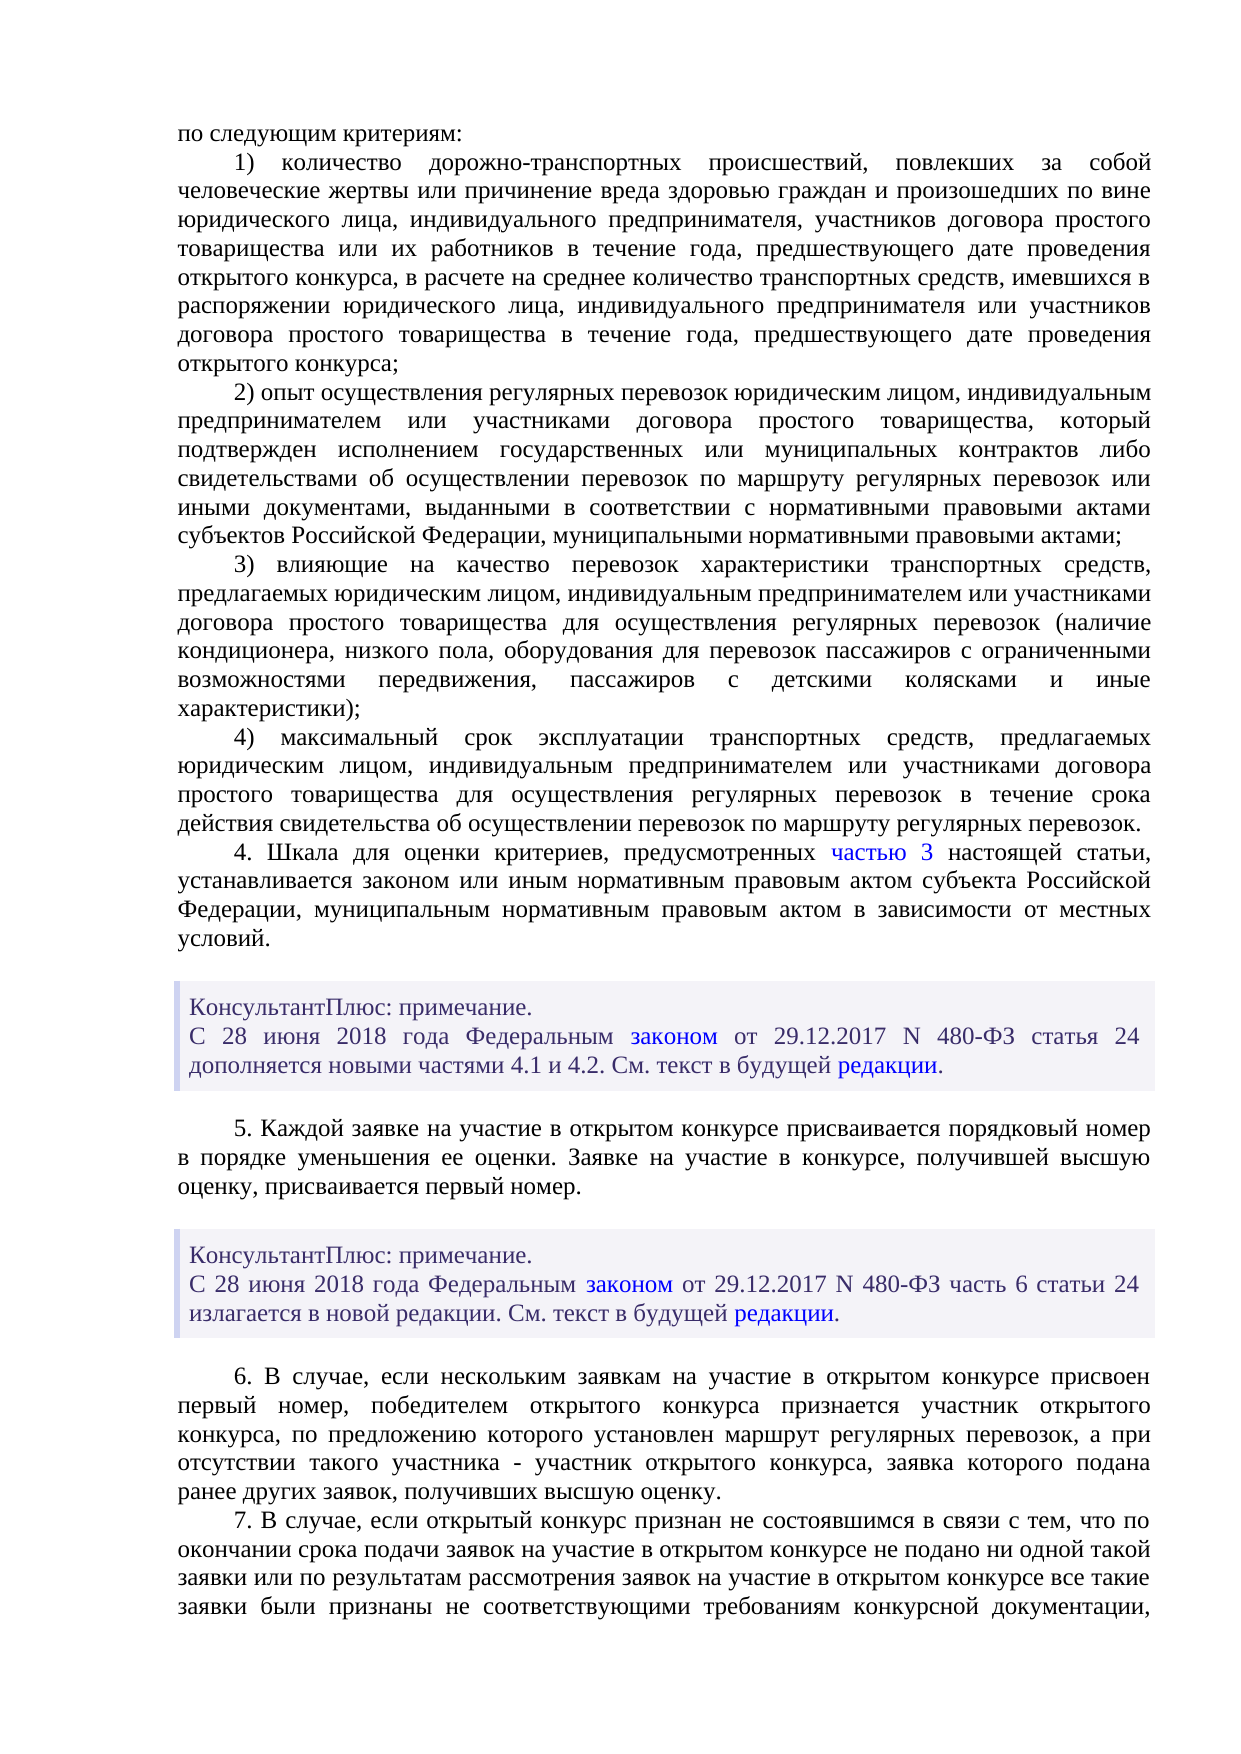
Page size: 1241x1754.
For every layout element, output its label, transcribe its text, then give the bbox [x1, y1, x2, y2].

table_header КонсультантПлюс: примечание. С 28 июня 2018 года Федеральным законом от 29.12.2017 N 480-ФЗ часть 6 статьи 24 излагается в новой редакции. См. текст в будущей редакции. [180, 1229, 1149, 1338]
text 4. Шкала для оценки критериев, предусмотренных частью 3 настоящей статьи, устанавливается законом или иным нормативным правовым актом субъекта Российской Федерации, муниципальным нормативным правовым актом в зависимости от местных условий. [177, 837, 1152, 952]
text 4) максимальный срок эксплуатации транспортных средств, предлагаемых юридическим лицом, индивидуальным предпринимателем или участниками договора простого товарищества для осуществления регулярных перевозок в течение срока действия свидетельства об осуществлении перевозок по маршруту регулярных перевозок. [177, 722, 1152, 837]
text 2) опыт осуществления регулярных перевозок юридическим лицом, индивидуальным предпринимателем или участниками договора простого товарищества, который подтвержден исполнением государственных или муниципальных контрактов либо свидетельствами об осуществлении перевозок по маршруту регулярных перевозок или иными документами, выданными в соответствии с нормативными правовыми актами субъектов Российской Федерации, муниципальными нормативными правовыми актами; [177, 377, 1152, 549]
text 5. Каждой заявке на участие в открытом конкурсе присваивается порядковый номер в порядке уменьшения ее оценки. Заявке на участие в конкурсе, получившей высшую оценку, присваивается первый номер. [177, 1113, 1152, 1200]
table_header КонсультантПлюс: примечание. С 28 июня 2018 года Федеральным законом от 29.12.2017 N 480-ФЗ статья 24 дополняется новыми частями 4.1 и 4.2. См. текст в будущей редакции. [180, 981, 1149, 1091]
text 3) влияющие на качество перевозок характеристики транспортных средств, предлагаемых юридическим лицом, индивидуальным предпринимателем или участниками договора простого товарищества для осуществления регулярных перевозок (наличие кондиционера, низкого пола, оборудования для перевозок пассажиров с ограниченными возможностями передвижения, пассажиров с детскими колясками и иные характеристики); [177, 549, 1152, 722]
text 1) количество дорожно-транспортных происшествий, повлекших за собой человеческие жертвы или причинение вреда здоровью граждан и произошедших по вине юридического лица, индивидуального предпринимателя, участников договора простого товарищества или их работников в течение года, предшествующего дате проведения открытого конкурса, в расчете на среднее количество транспортных средств, имевшихся в распоряжении юридического лица, индивидуального предпринимателя или участников договора простого товарищества в течение года, предшествующего дате проведения открытого конкурса; [177, 147, 1152, 377]
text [177, 118, 1152, 147]
text 6. В случае, если нескольким заявкам на участие в открытом конкурсе присвоен первый номер, победителем открытого конкурса признается участник открытого конкурса, по предложению которого установлен маршрут регулярных перевозок, а при отсутствии такого участника - участник открытого конкурса, заявка которого подана ранее других заявок, получивших высшую оценку. [177, 1361, 1152, 1505]
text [177, 1505, 1152, 1620]
